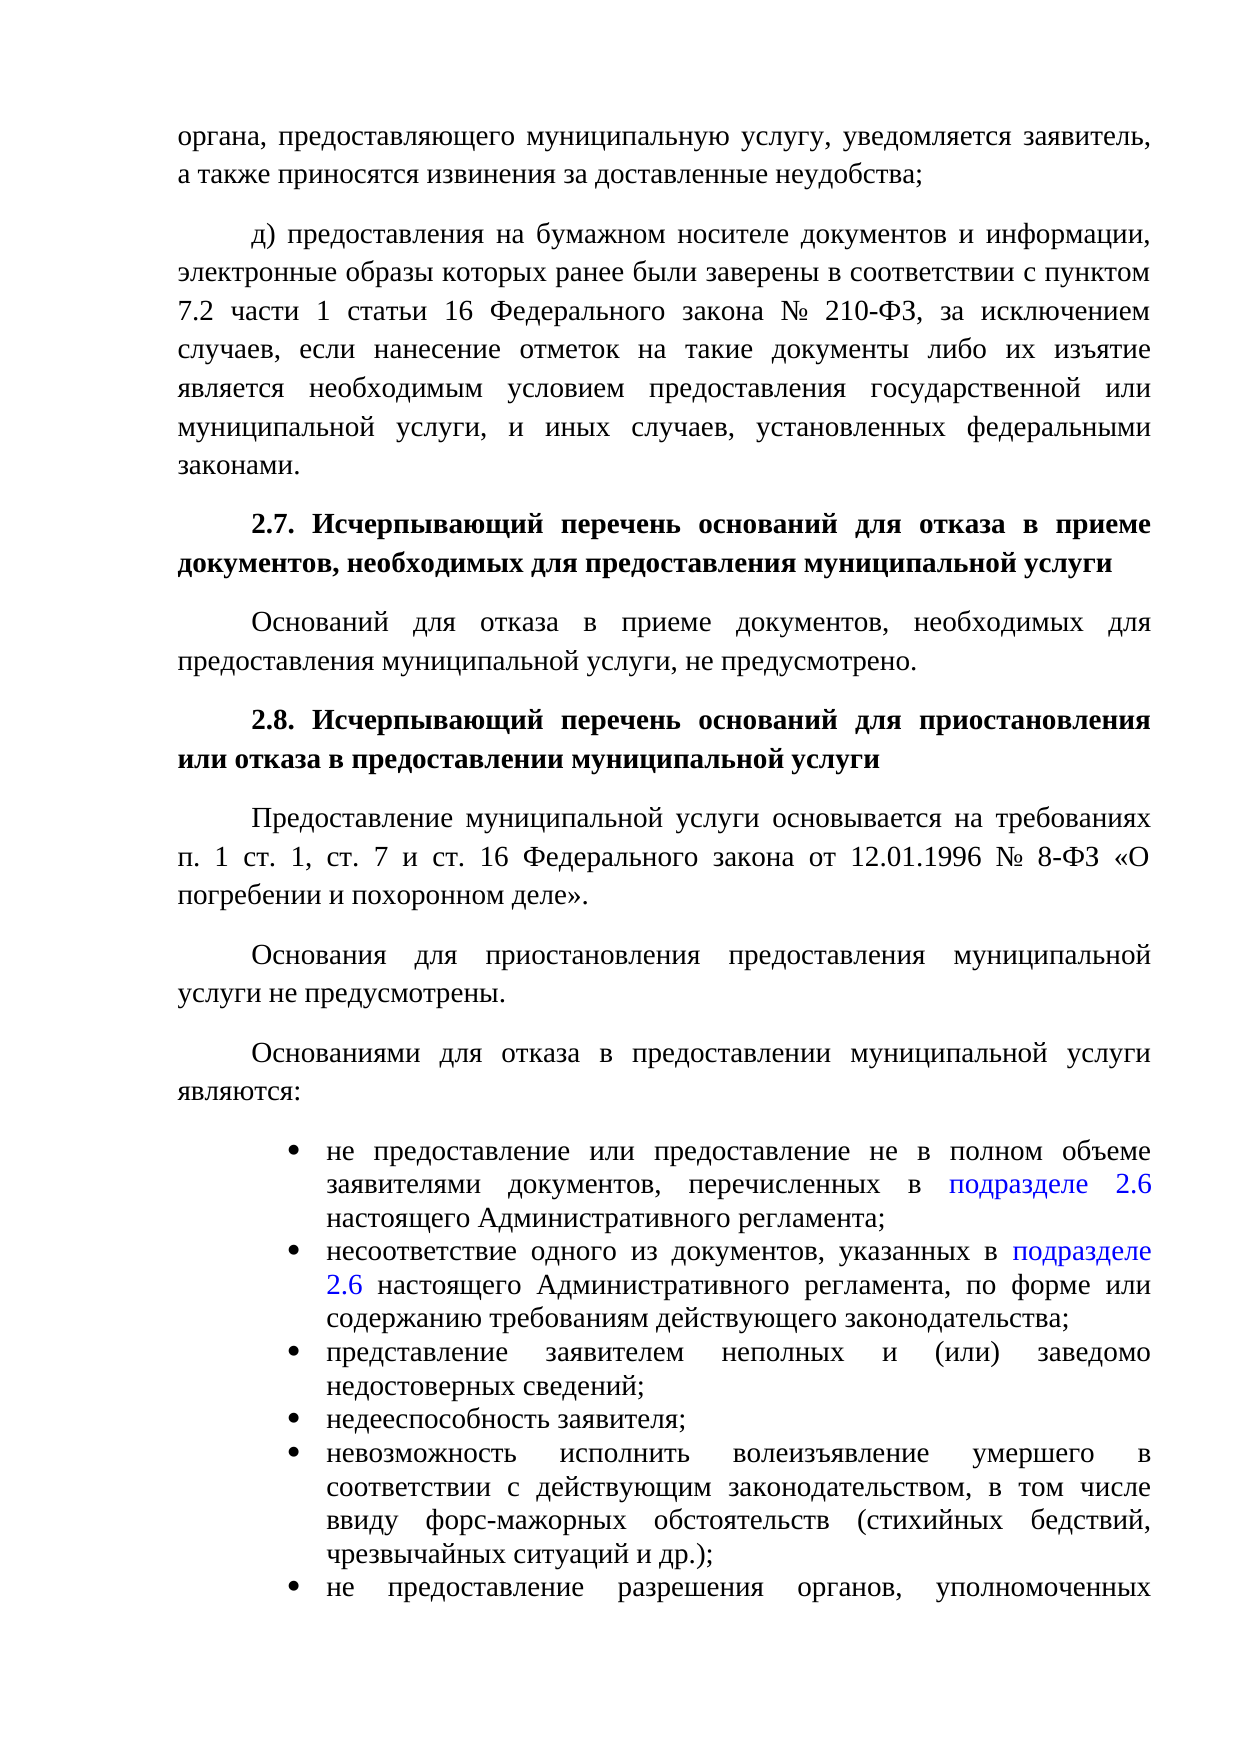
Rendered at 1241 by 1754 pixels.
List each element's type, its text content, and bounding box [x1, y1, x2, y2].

text 2.7. Исчерпывающий перечень оснований для отказа в приеме документов, необходимых для предоставления муниципальной услуги [177, 507, 1152, 579]
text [177, 118, 1152, 190]
list невозможность исполнить волеизъявление умершего в соответствии с действующим законодательством, в том числе ввиду форс-мажорных обстоятельств (стихийных бедствий, чрезвычайных ситуаций и др.); [288, 1435, 1152, 1569]
text Основаниями для отказа в предоставлении муниципальной услуги являются: [177, 1035, 1152, 1107]
list несоответствие одного из документов, указанных в подразделе 2.6 настоящего Административного регламента, по форме или содержанию требованиям действующего законодательства; [288, 1233, 1152, 1334]
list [288, 1569, 1152, 1603]
text д) предоставления на бумажном носителе документов и информации, электронные образы которых ранее были заверены в соответствии с пунктом 7.2 части 1 статьи 16 Федерального закона № 210-ФЗ, за исключением случаев, если нанесение отметок на такие документы либо их изъятие является необходимым условием предоставления государственной или муниципальной услуги, и иных случаев, установленных федеральными законами. [177, 216, 1152, 481]
text Предоставление муниципальной услуги основывается на требованиях п. 1 ст. 1, ст. 7 и ст. 16 Федерального закона от 12.01.1996 № 8-ФЗ «О погребении и похоронном деле». [177, 800, 1152, 911]
text Основания для приостановления предоставления муниципальной услуги не предусмотрены. [177, 937, 1152, 1009]
list не предоставление или предоставление не в полном объеме заявителями документов, перечисленных в подразделе 2.6 настоящего Административного регламента; [288, 1133, 1152, 1233]
text 2.8. Исчерпывающий перечень оснований для приостановления или отказа в предоставлении муниципальной услуги [177, 702, 1152, 774]
list недееспособность заявителя; [288, 1401, 1152, 1435]
list представление заявителем неполных и (или) заведомо недостоверных сведений; [288, 1334, 1152, 1401]
text Оснований для отказа в приеме документов, необходимых для предоставления муниципальной услуги, не предусмотрено. [177, 604, 1152, 677]
